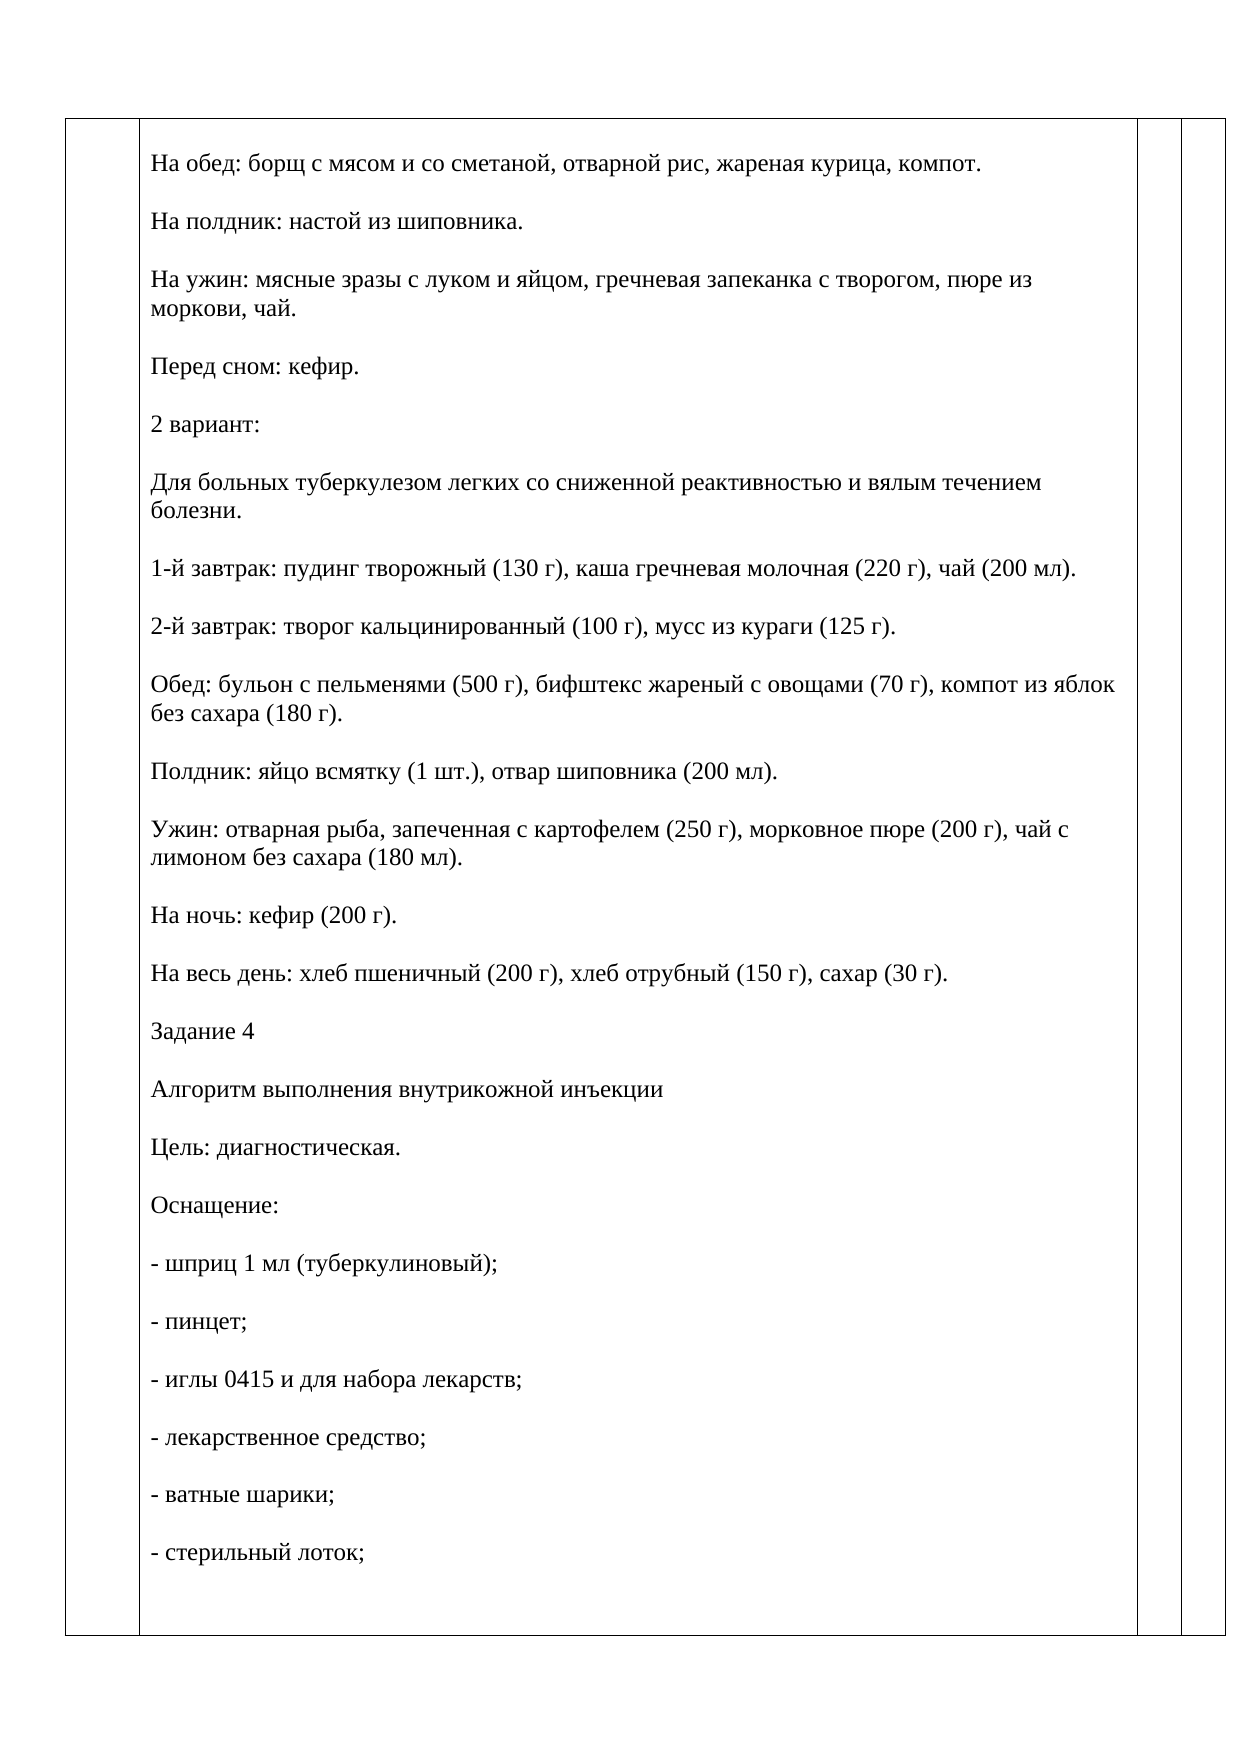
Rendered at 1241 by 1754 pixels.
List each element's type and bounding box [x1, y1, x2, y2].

table_cell [1182, 119, 1225, 1635]
table_cell [66, 119, 139, 1635]
table_cell [1138, 119, 1181, 1635]
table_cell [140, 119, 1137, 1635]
